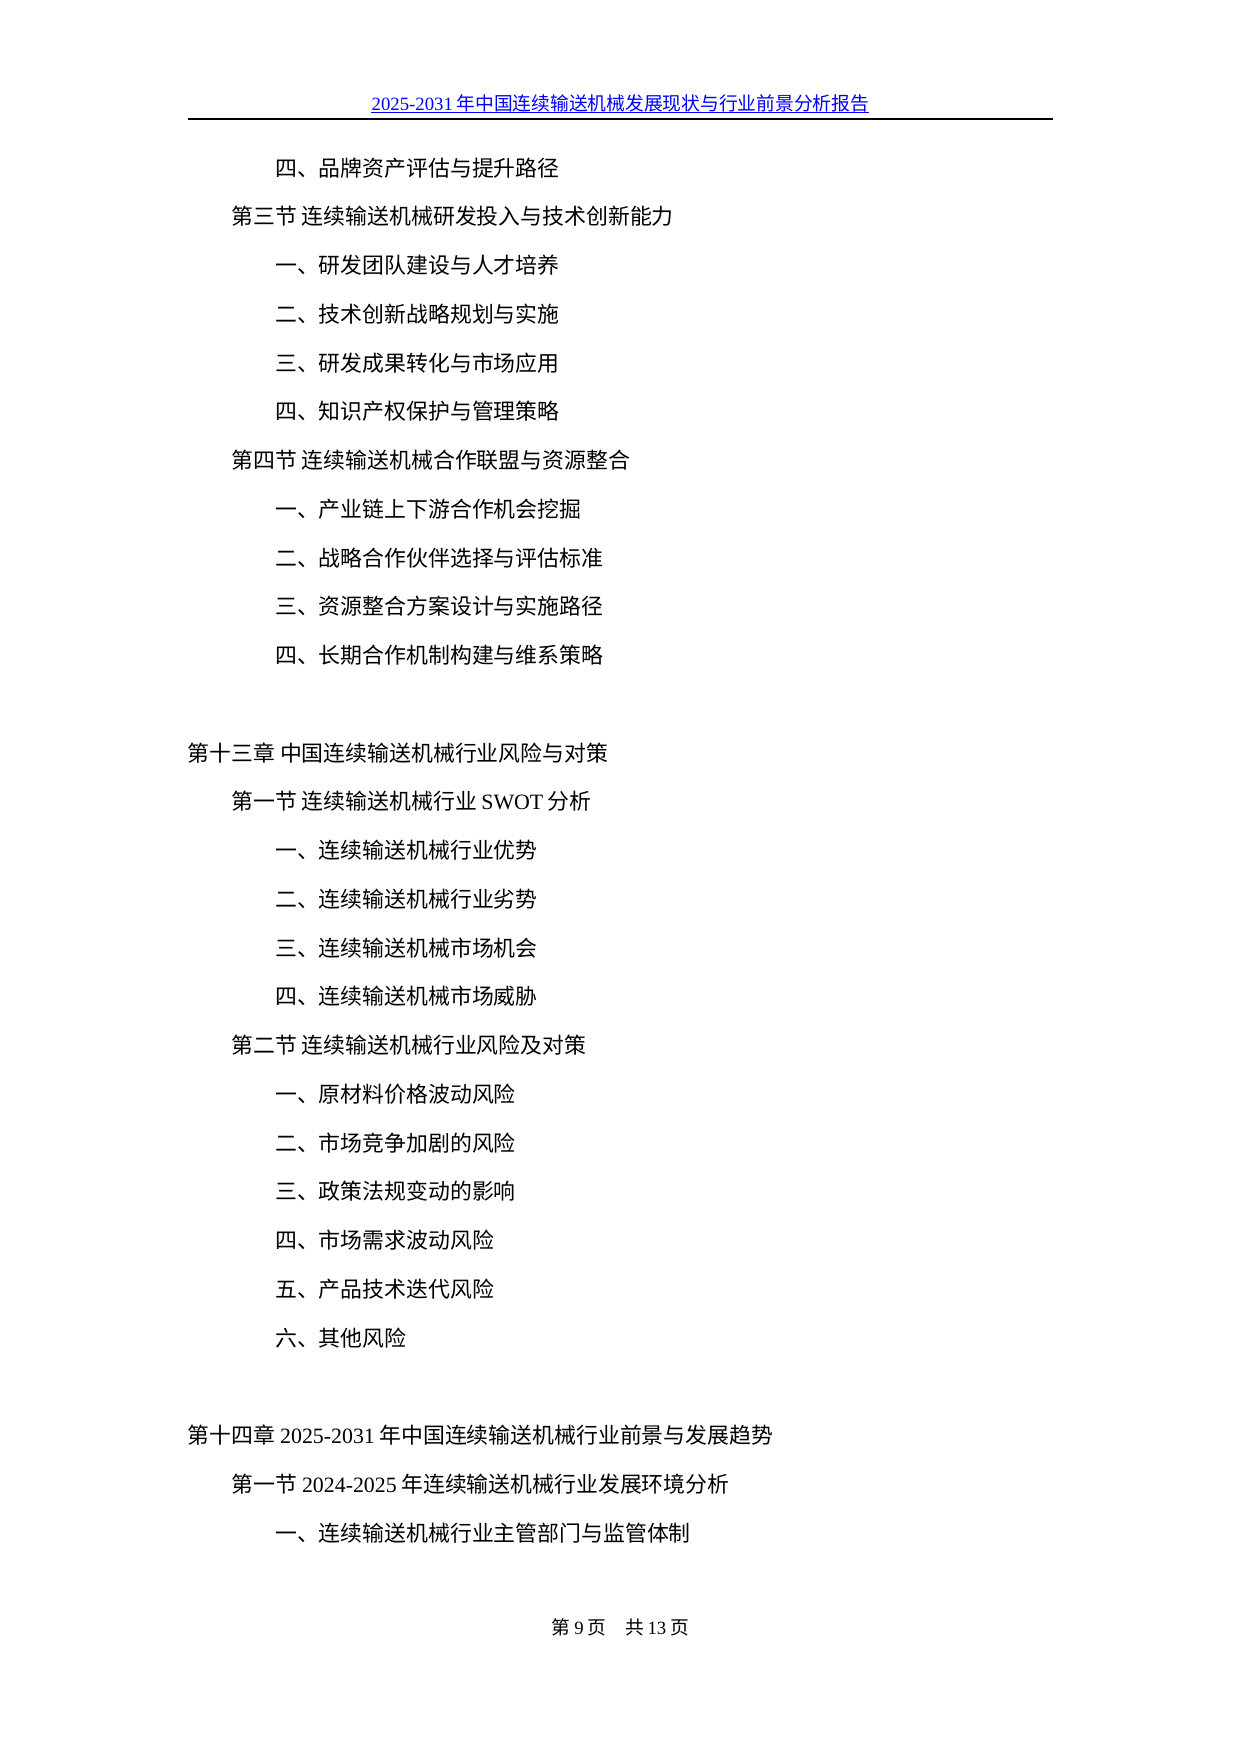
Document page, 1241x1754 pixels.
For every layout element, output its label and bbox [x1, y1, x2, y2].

text [187, 150, 1053, 1548]
